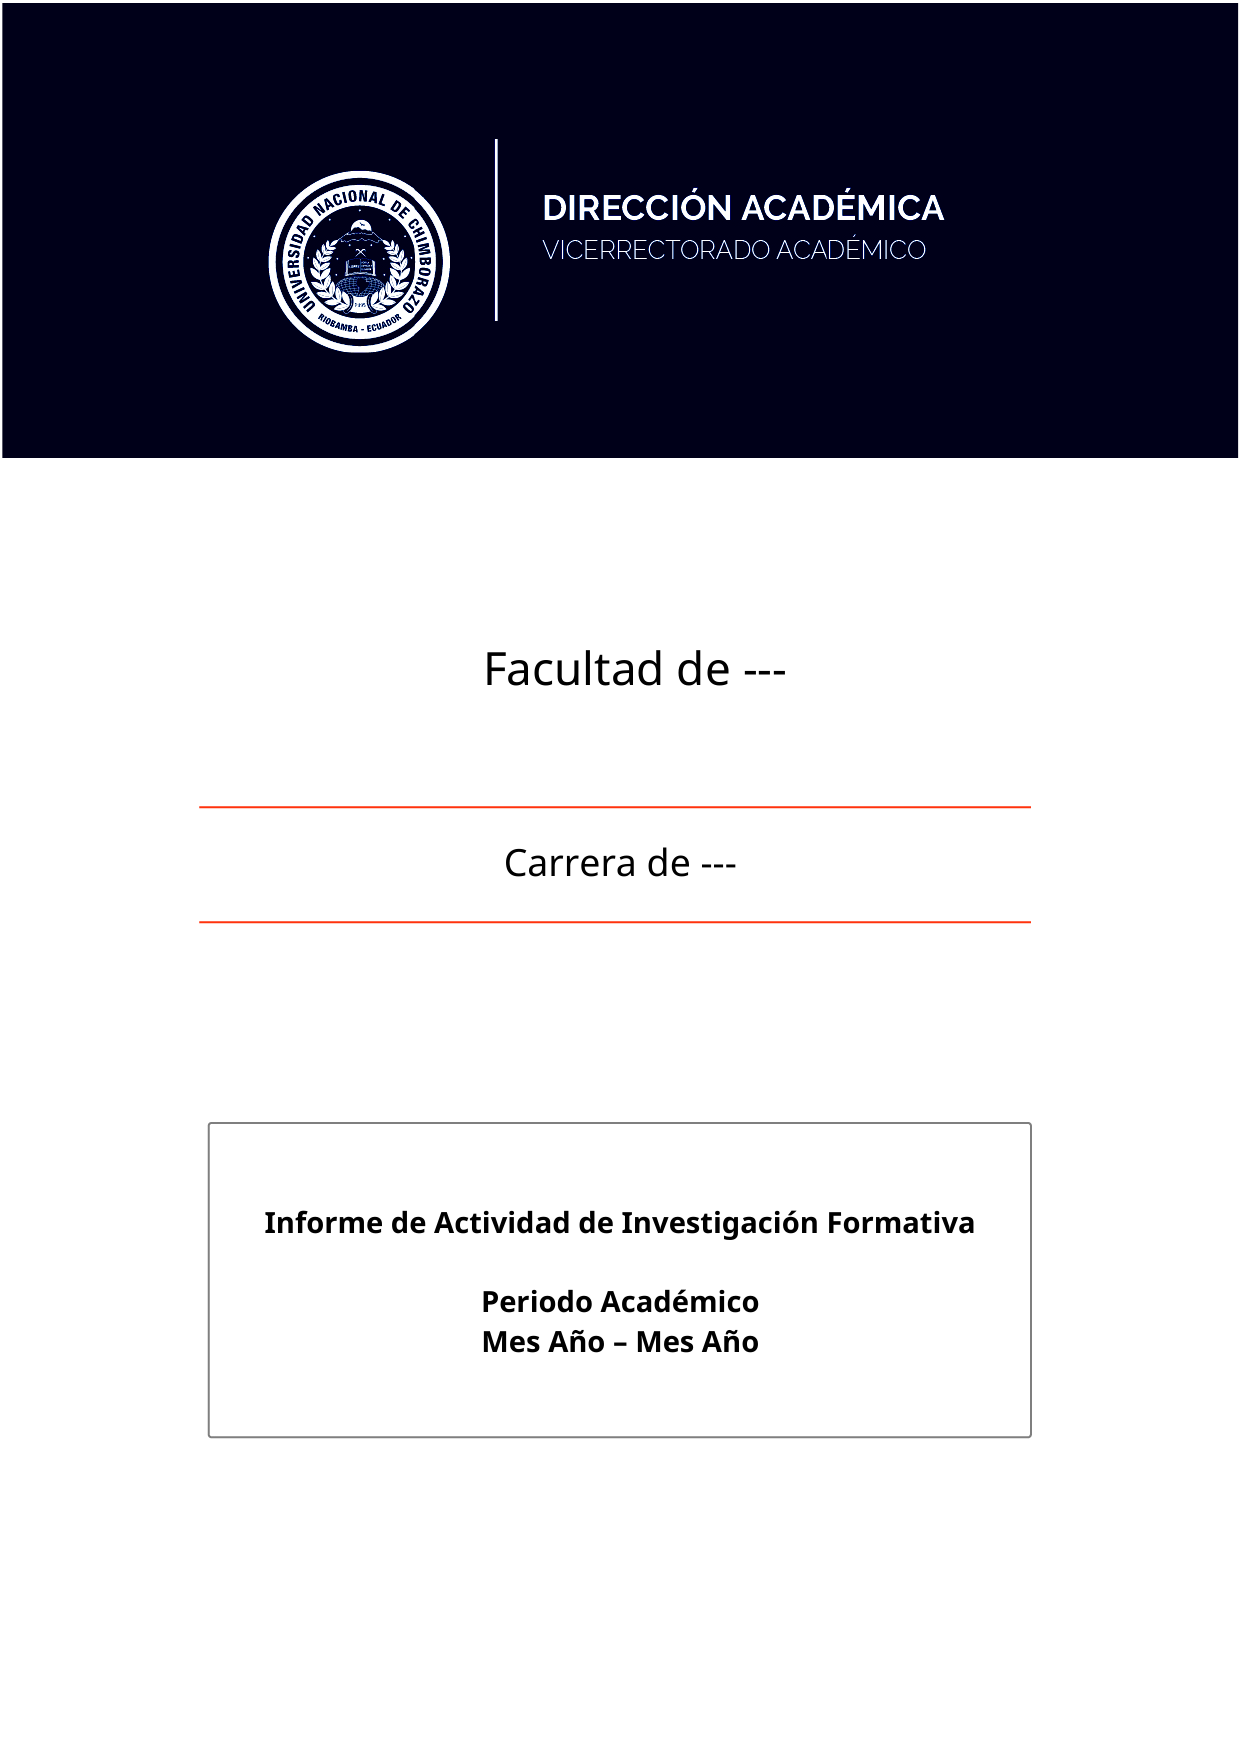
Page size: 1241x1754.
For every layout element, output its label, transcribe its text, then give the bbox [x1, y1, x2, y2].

picture [2, 3, 1239, 1752]
table_cell [207, 920, 1034, 1127]
table_header Facultad de --- [207, 532, 1063, 803]
table_cell Informe de Actividad de Investigación Formativa Periodo Académico Mes Año – Mes Año [207, 1127, 1034, 1436]
table_cell Carrera de --- [207, 803, 1034, 920]
